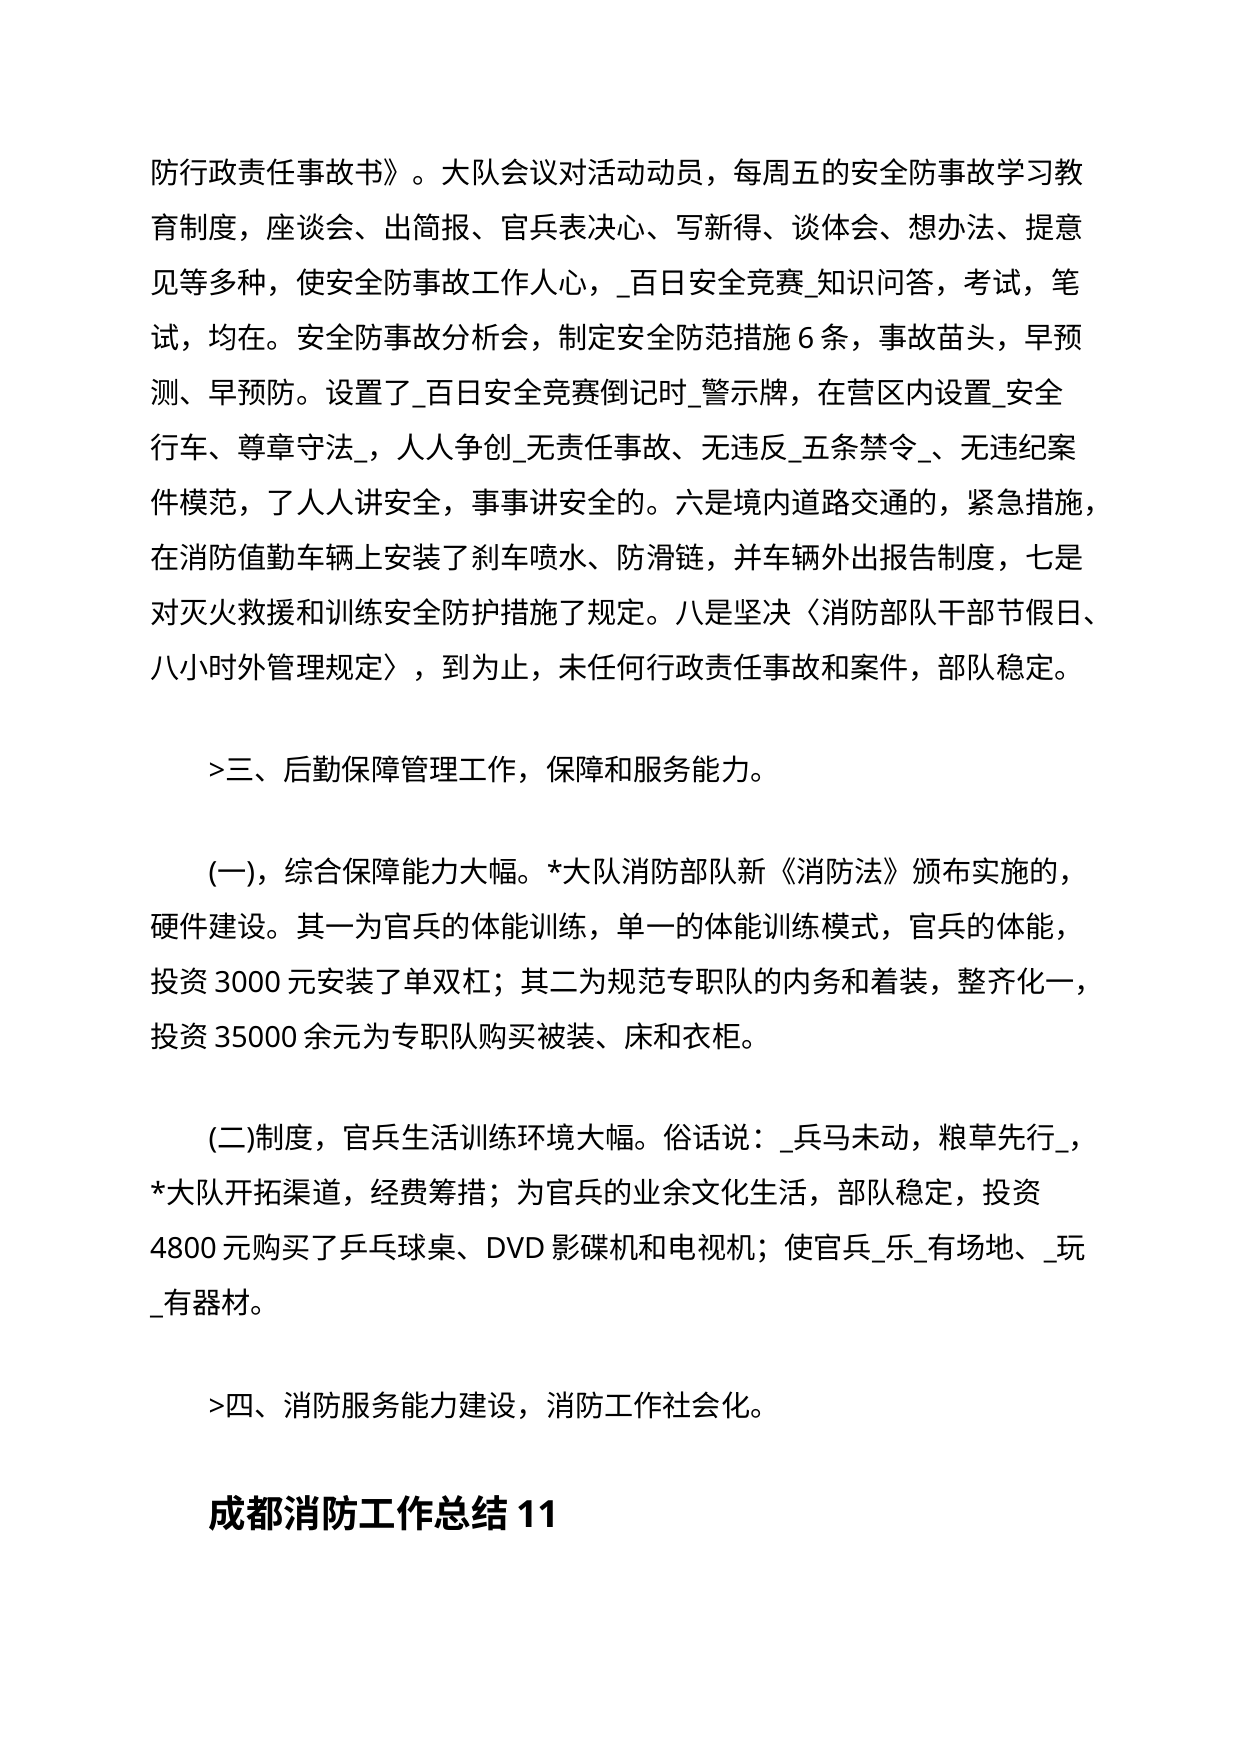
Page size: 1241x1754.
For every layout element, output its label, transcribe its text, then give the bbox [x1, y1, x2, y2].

text (一)，综合保障能力大幅。*大队消防部队新《消防法》颁布实施的，硬件建设。其一为官兵的体能训练，单一的体能训练模式，官兵的体能，投资3000元安装了单双杠；其二为规范专职队的内务和着装，整齐化一，投资35000余元为专职队购买被装、床和衣柜。 [150, 848, 1090, 1056]
text >三、后勤保障管理工作，保障和服务能力。 [150, 746, 1090, 789]
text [150, 150, 1090, 687]
text 成都消防工作总结11 [150, 1484, 1090, 1538]
text (二)制度，官兵生活训练环境大幅。俗话说：_兵马未动，粮草先行_，*大队开拓渠道，经费筹措；为官兵的业余文化生活，部队稳定，投资4800元购买了乒乓球桌、DVD影碟机和电视机；使官兵_乐_有场地、_玩_有器材。 [150, 1115, 1090, 1322]
text >四、消防服务能力建设，消防工作社会化。 [150, 1382, 1090, 1424]
